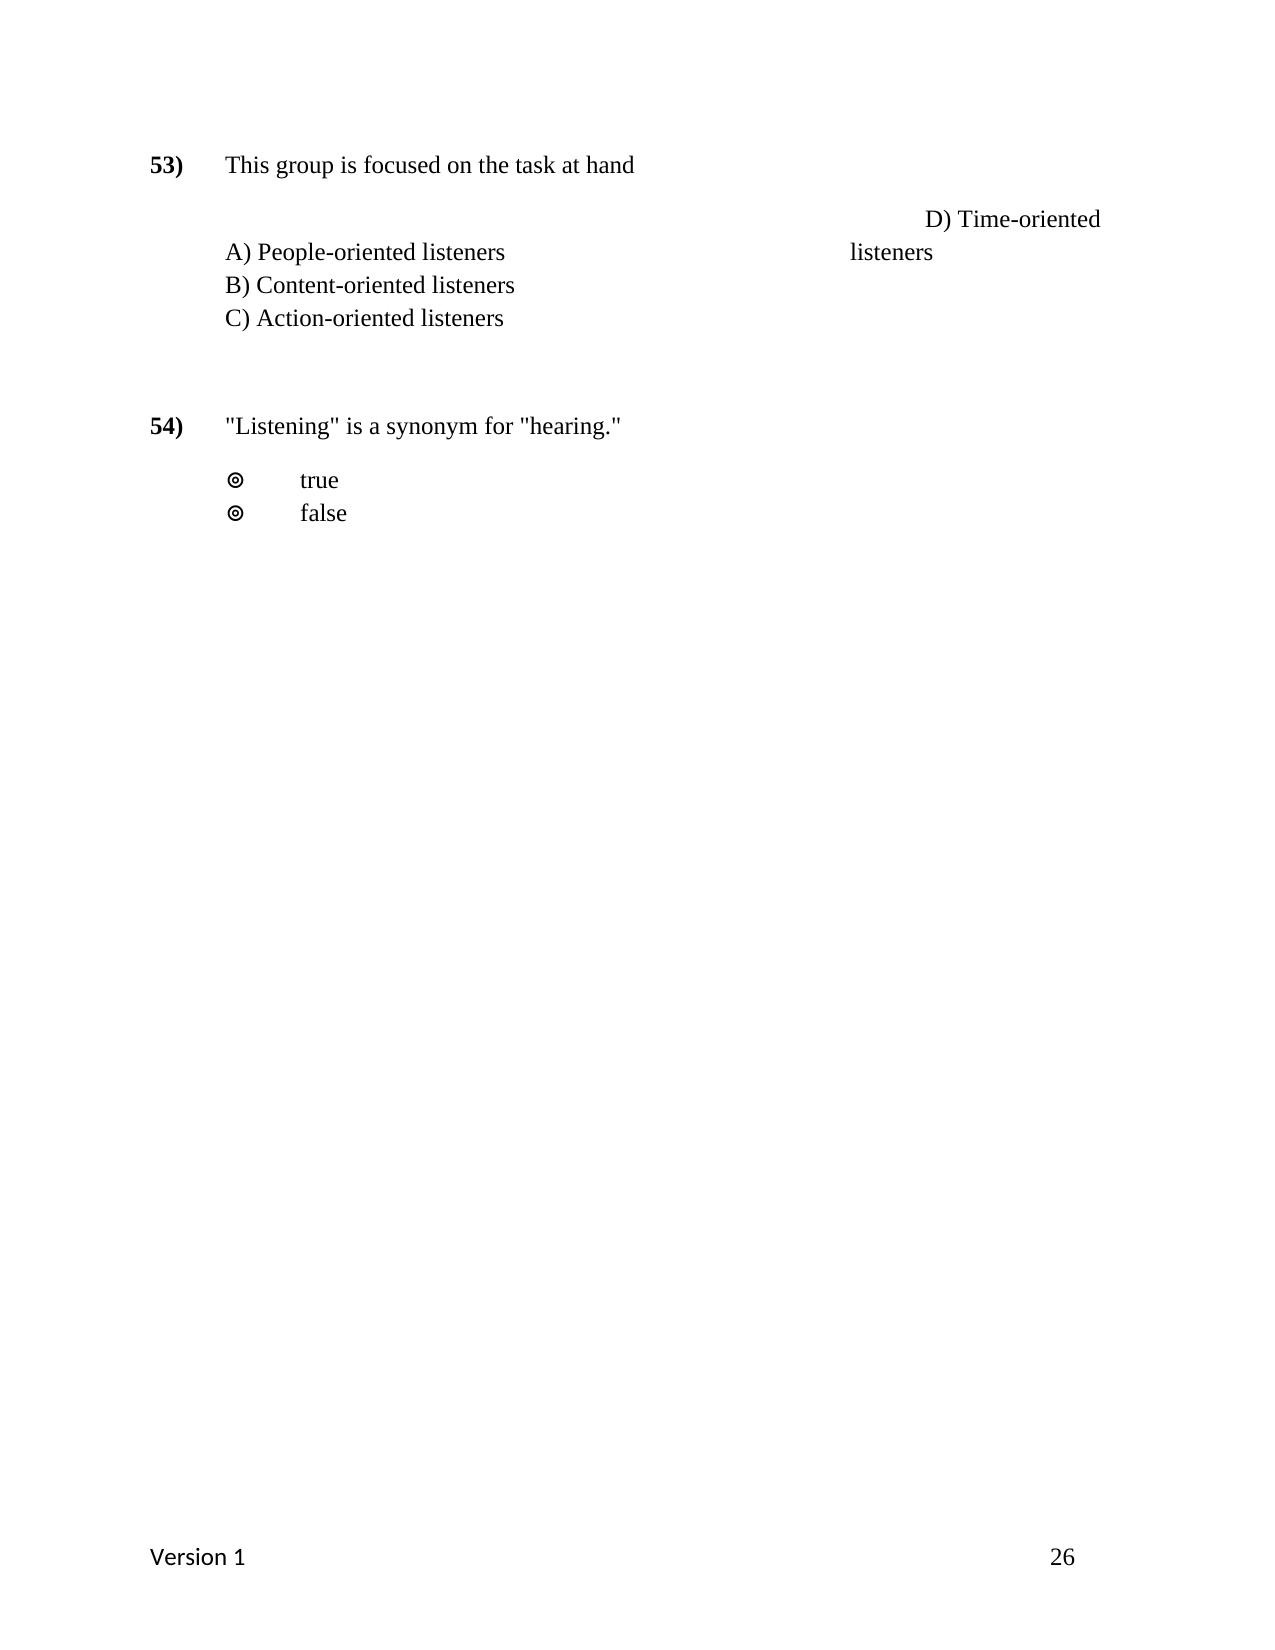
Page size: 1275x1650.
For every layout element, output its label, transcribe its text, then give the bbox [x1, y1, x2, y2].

text 54) "Listening" is a synonym for "hearing." [150, 411, 775, 440]
text 53) This group is focused on the task at hand [150, 150, 775, 179]
text A) People-oriented listeners B) Content-oriented listeners C) Action-oriented listeners D) Time-oriented listeners [850, 204, 1125, 299]
text A) People-oriented listeners B) Content-oriented listeners C) Action-oriented listeners D) Time-oriented listeners [150, 204, 775, 332]
text ⊚ true ⊚ false [150, 465, 775, 527]
